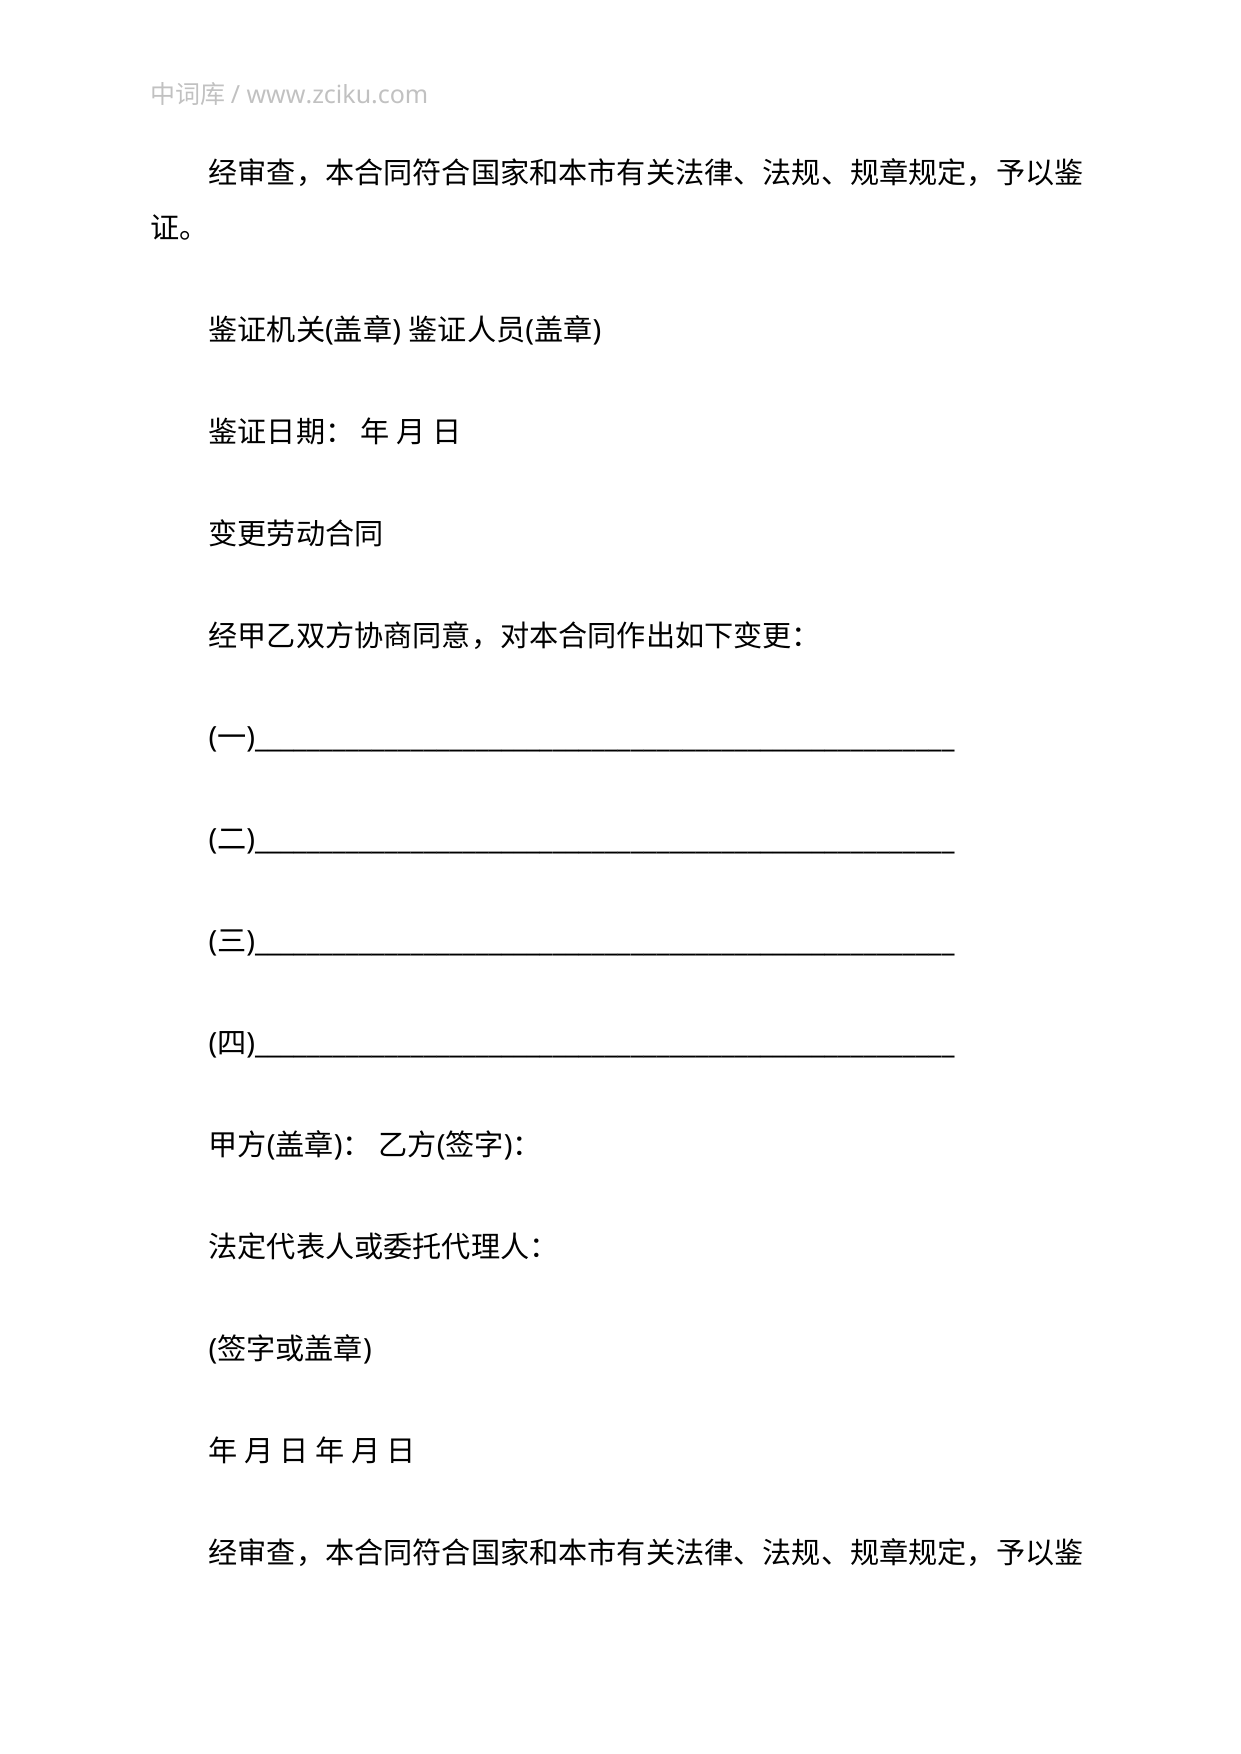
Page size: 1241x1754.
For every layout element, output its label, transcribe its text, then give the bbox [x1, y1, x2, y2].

text (三)______________________________________________________ [150, 918, 1090, 960]
text 法定代表人或委托代理人： [150, 1224, 1090, 1266]
text 经甲乙双方协商同意，对本合同作出如下变更： [150, 612, 1090, 654]
text 变更劳动合同 [150, 510, 1090, 553]
text (签字或盖章) [150, 1326, 1090, 1368]
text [150, 1529, 1090, 1572]
text 年 月 日 年 月 日 [150, 1428, 1090, 1470]
text (二)______________________________________________________ [150, 816, 1090, 858]
text (四)______________________________________________________ [150, 1020, 1090, 1062]
text 经审查，本合同符合国家和本市有关法律、法规、规章规定，予以鉴证。 [150, 150, 1090, 247]
text (一)______________________________________________________ [150, 714, 1090, 756]
text 鉴证日期： 年 月 日 [150, 409, 1090, 451]
text 甲方(盖章)： 乙方(签字)： [150, 1122, 1090, 1164]
text 鉴证机关(盖章) 鉴证人员(盖章) [150, 307, 1090, 349]
